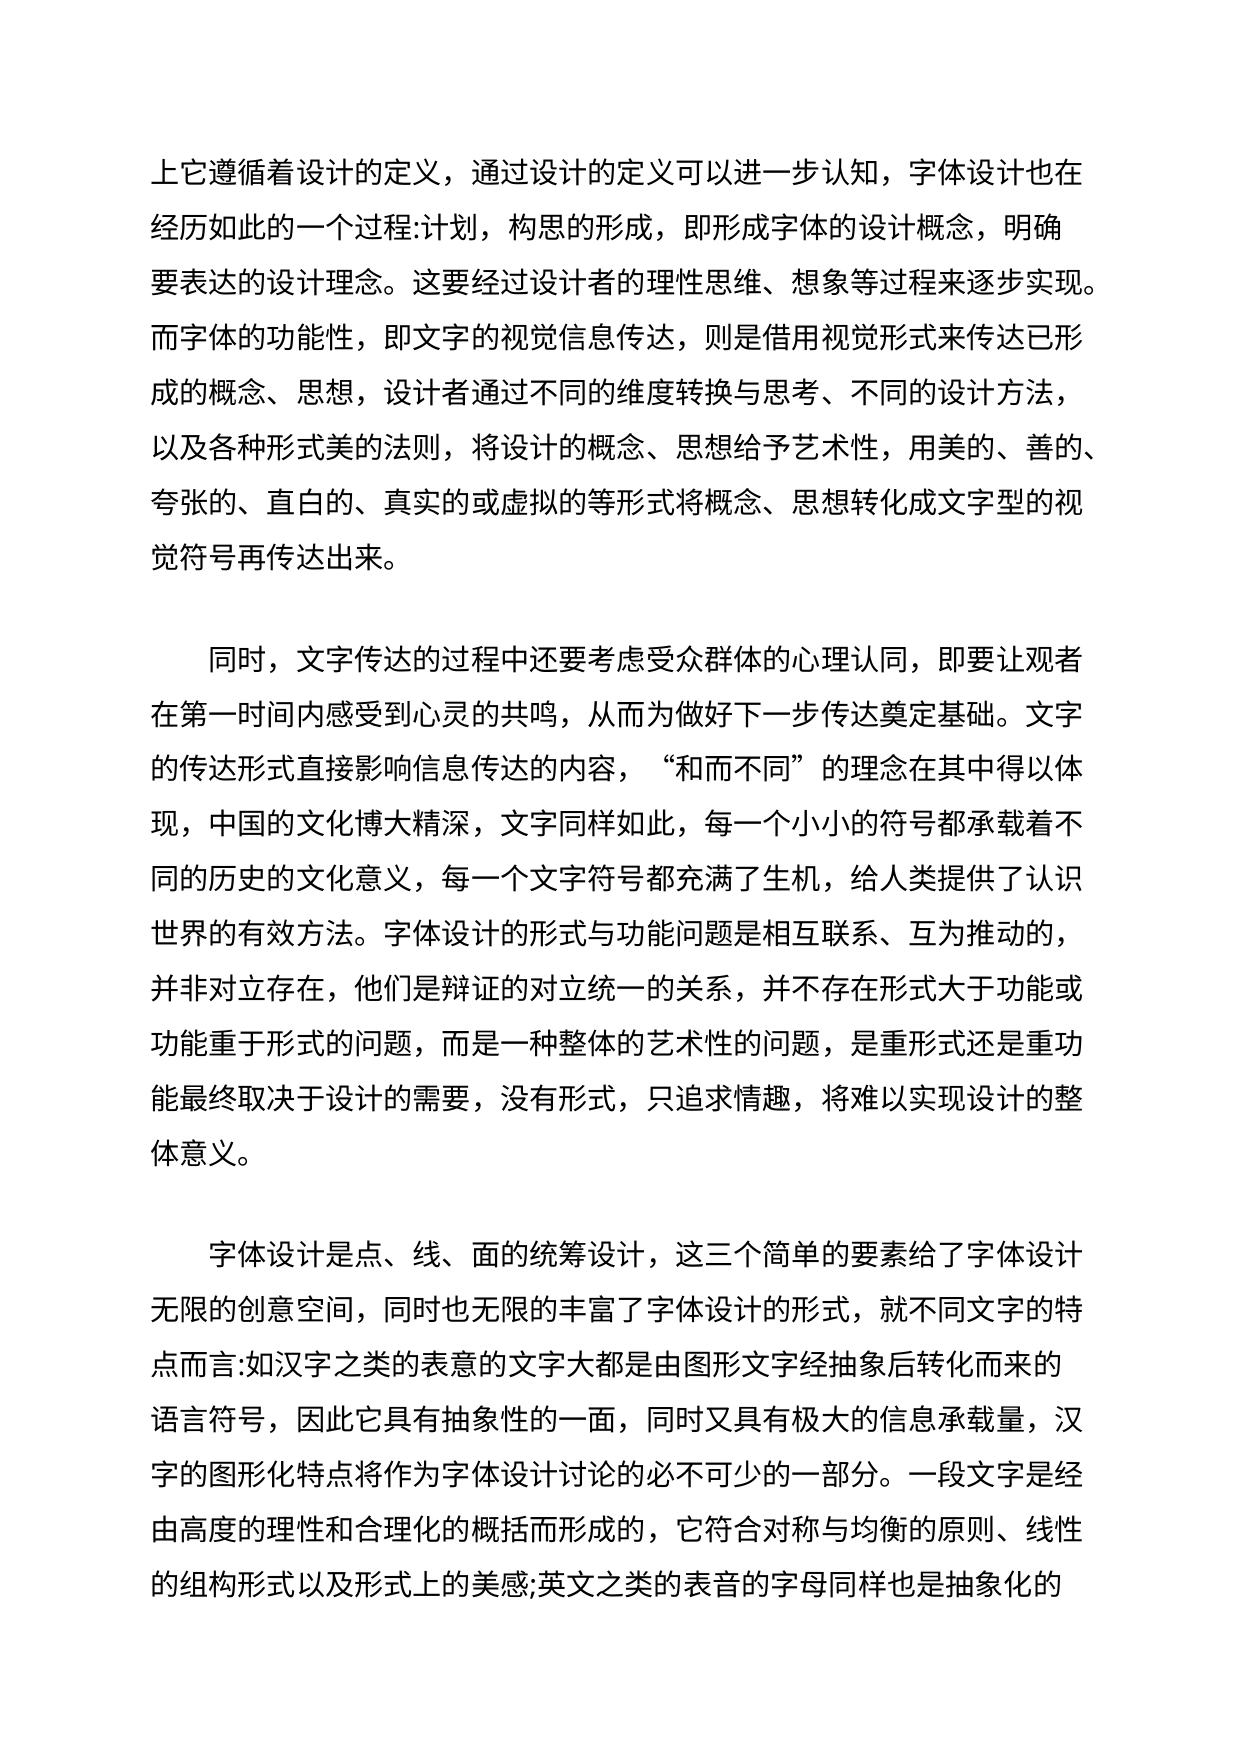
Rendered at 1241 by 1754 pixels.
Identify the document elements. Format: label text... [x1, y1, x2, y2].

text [150, 1232, 1090, 1604]
text 同时，文字传达的过程中还要考虑受众群体的心理认同，即要让观者在第一时间内感受到心灵的共鸣，从而为做好下一步传达奠定基础。文字的传达形式直接影响信息传达的内容，“和而不同”的理念在其中得以体现，中国的文化博大精深，文字同样如此，每一个小小的符号都承载着不同的历史的文化意义，每一个文字符号都充满了生机，给人类提供了认识世界的有效方法。字体设计的形式与功能问题是相互联系、互为推动的，并非对立存在，他们是辩证的对立统一的关系，并不存在形式大于功能或功能重于形式的问题，而是一种整体的艺术性的问题，是重形式还是重功能最终取决于设计的需要，没有形式，只追求情趣，将难以实现设计的整体意义。 [150, 636, 1090, 1172]
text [150, 150, 1090, 577]
